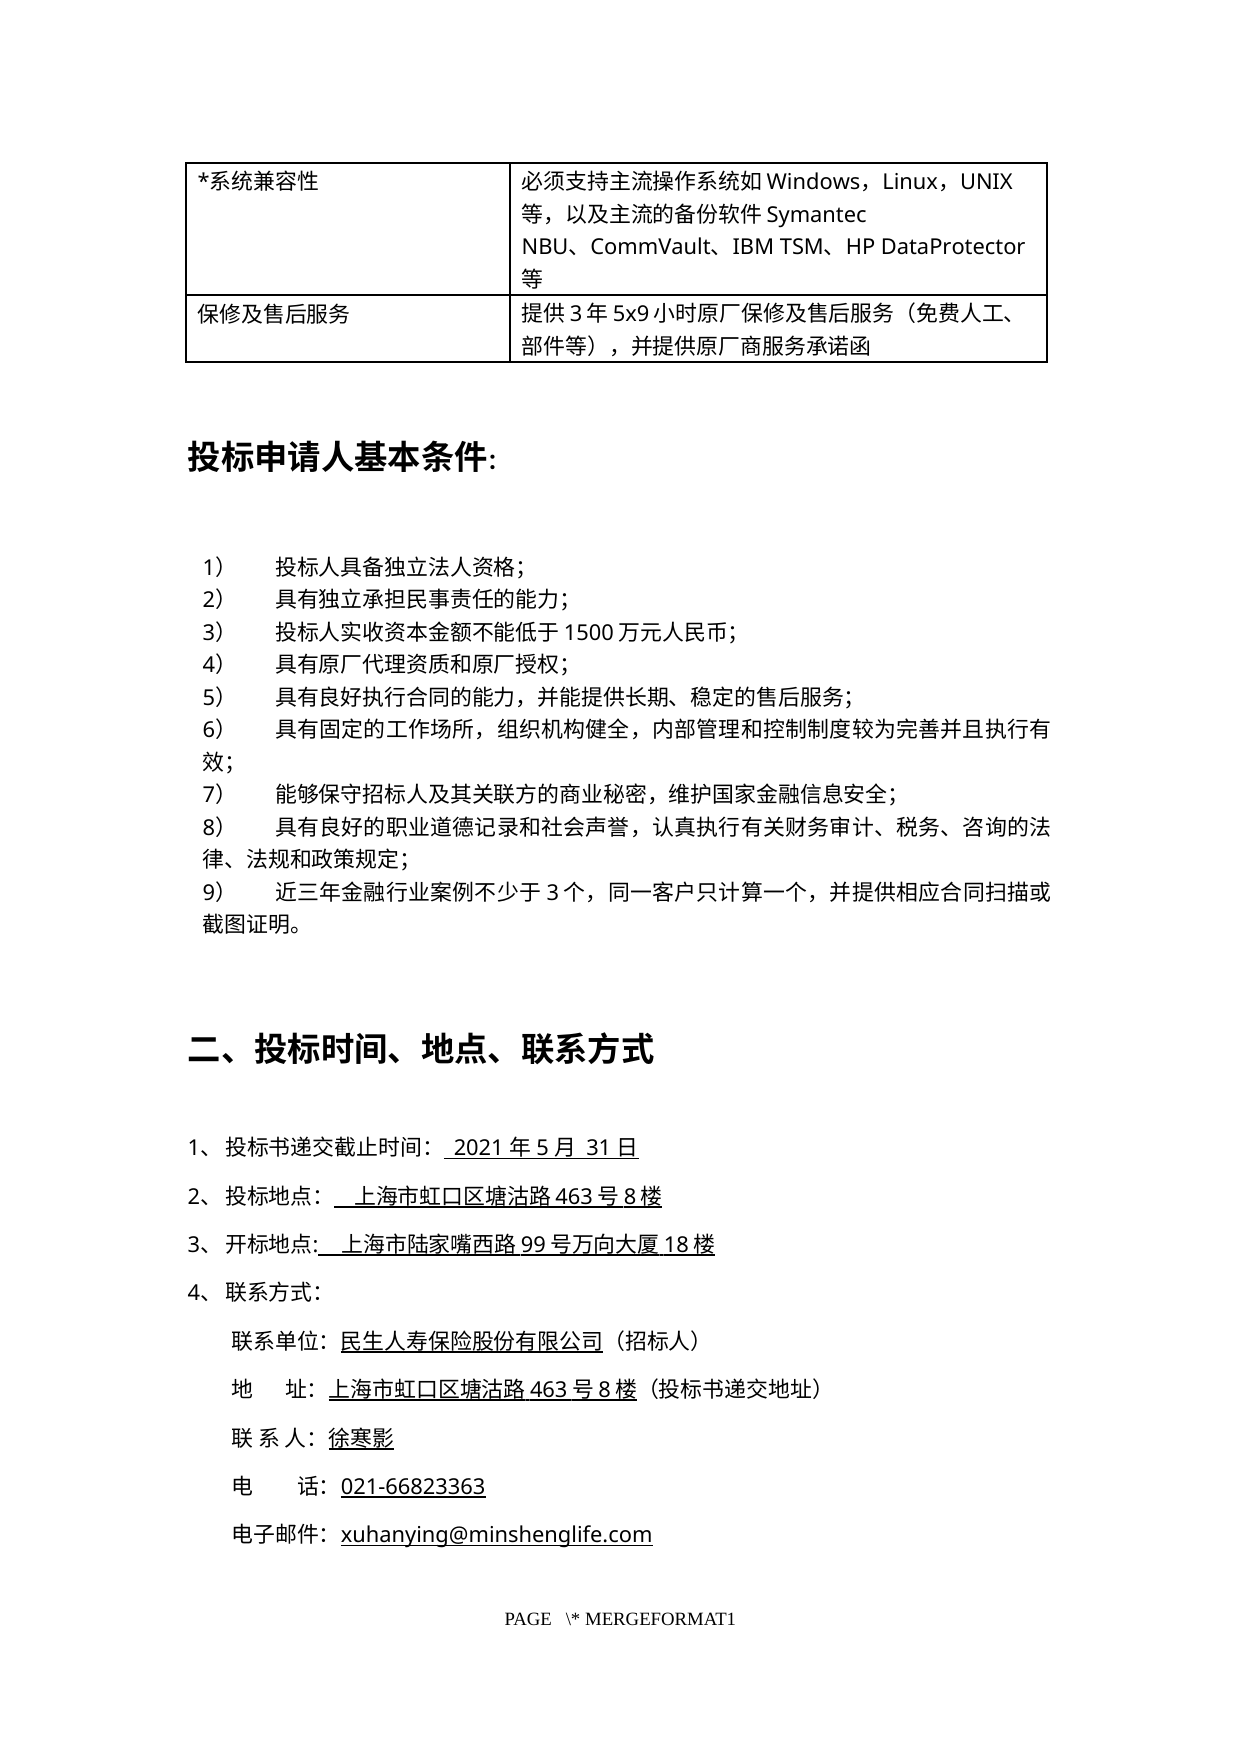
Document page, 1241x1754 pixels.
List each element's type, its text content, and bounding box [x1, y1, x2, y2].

text 地 址：上海市虹口区塘沽路463号8楼（投标书递交地址） 联 系 人：徐寒影 [231, 1372, 1053, 1453]
table_cell 必须支持主流操作系统如Windows，Linux，UNIX等，以及主流的备份软件Symantec NBU、CommVault、IBM TSM、HP DataProtector等 [511, 164, 1046, 294]
text 电 话：021-66823363 [231, 1469, 1053, 1501]
subtitle 二、投标时间、地点、联系方式 [187, 1014, 1053, 1079]
list 3） 投标人实收资本金额不能低于1500万元人民币； [202, 614, 1053, 647]
list 1） 投标人具备独立法人资格； [202, 549, 1053, 582]
list 4） 具有原厂代理资质和原厂授权； [202, 647, 1053, 679]
list 2） 具有独立承担民事责任的能力； [202, 582, 1053, 614]
subtitle 投标申请人基本条件： [187, 422, 1053, 487]
list 6） 具有固定的工作场所，组织机构健全，内部管理和控制制度较为完善并且执行有效； [202, 712, 1053, 777]
list 5） 具有良好执行合同的能力，并能提供长期、稳定的售后服务； [202, 679, 1053, 712]
list 8） 具有良好的职业道德记录和社会声誉，认真执行有关财务审计、税务、咨询的法律、法规和政策规定； [202, 809, 1053, 874]
table_cell *系统兼容性 [187, 164, 509, 294]
list 开标地点: 上海市陆家嘴西路99号万向大厦18楼 [187, 1227, 1053, 1259]
list 联系方式： [187, 1275, 1053, 1308]
table_cell 保修及售后服务 [187, 296, 509, 361]
table_cell 提供3年5x9小时原厂保修及售后服务（免费人工、部件等），并提供原厂商服务承诺函 [511, 296, 1046, 361]
list 投标书递交截止时间： 2021 年 5 月 31 日 [187, 1130, 1053, 1163]
list 9） 近三年金融行业案例不少于3个，同一客户只计算一个，并提供相应合同扫描或截图证明。 [202, 874, 1053, 939]
text 电子邮件：xuhanying@minshenglife.com [231, 1517, 1053, 1550]
list 7） 能够保守招标人及其关联方的商业秘密，维护国家金融信息安全； [202, 777, 1053, 809]
list 投标地点： 上海市虹口区塘沽路463号8楼 [187, 1178, 1053, 1211]
text 联系单位：民生人寿保险股份有限公司（招标人） [187, 1323, 1053, 1356]
